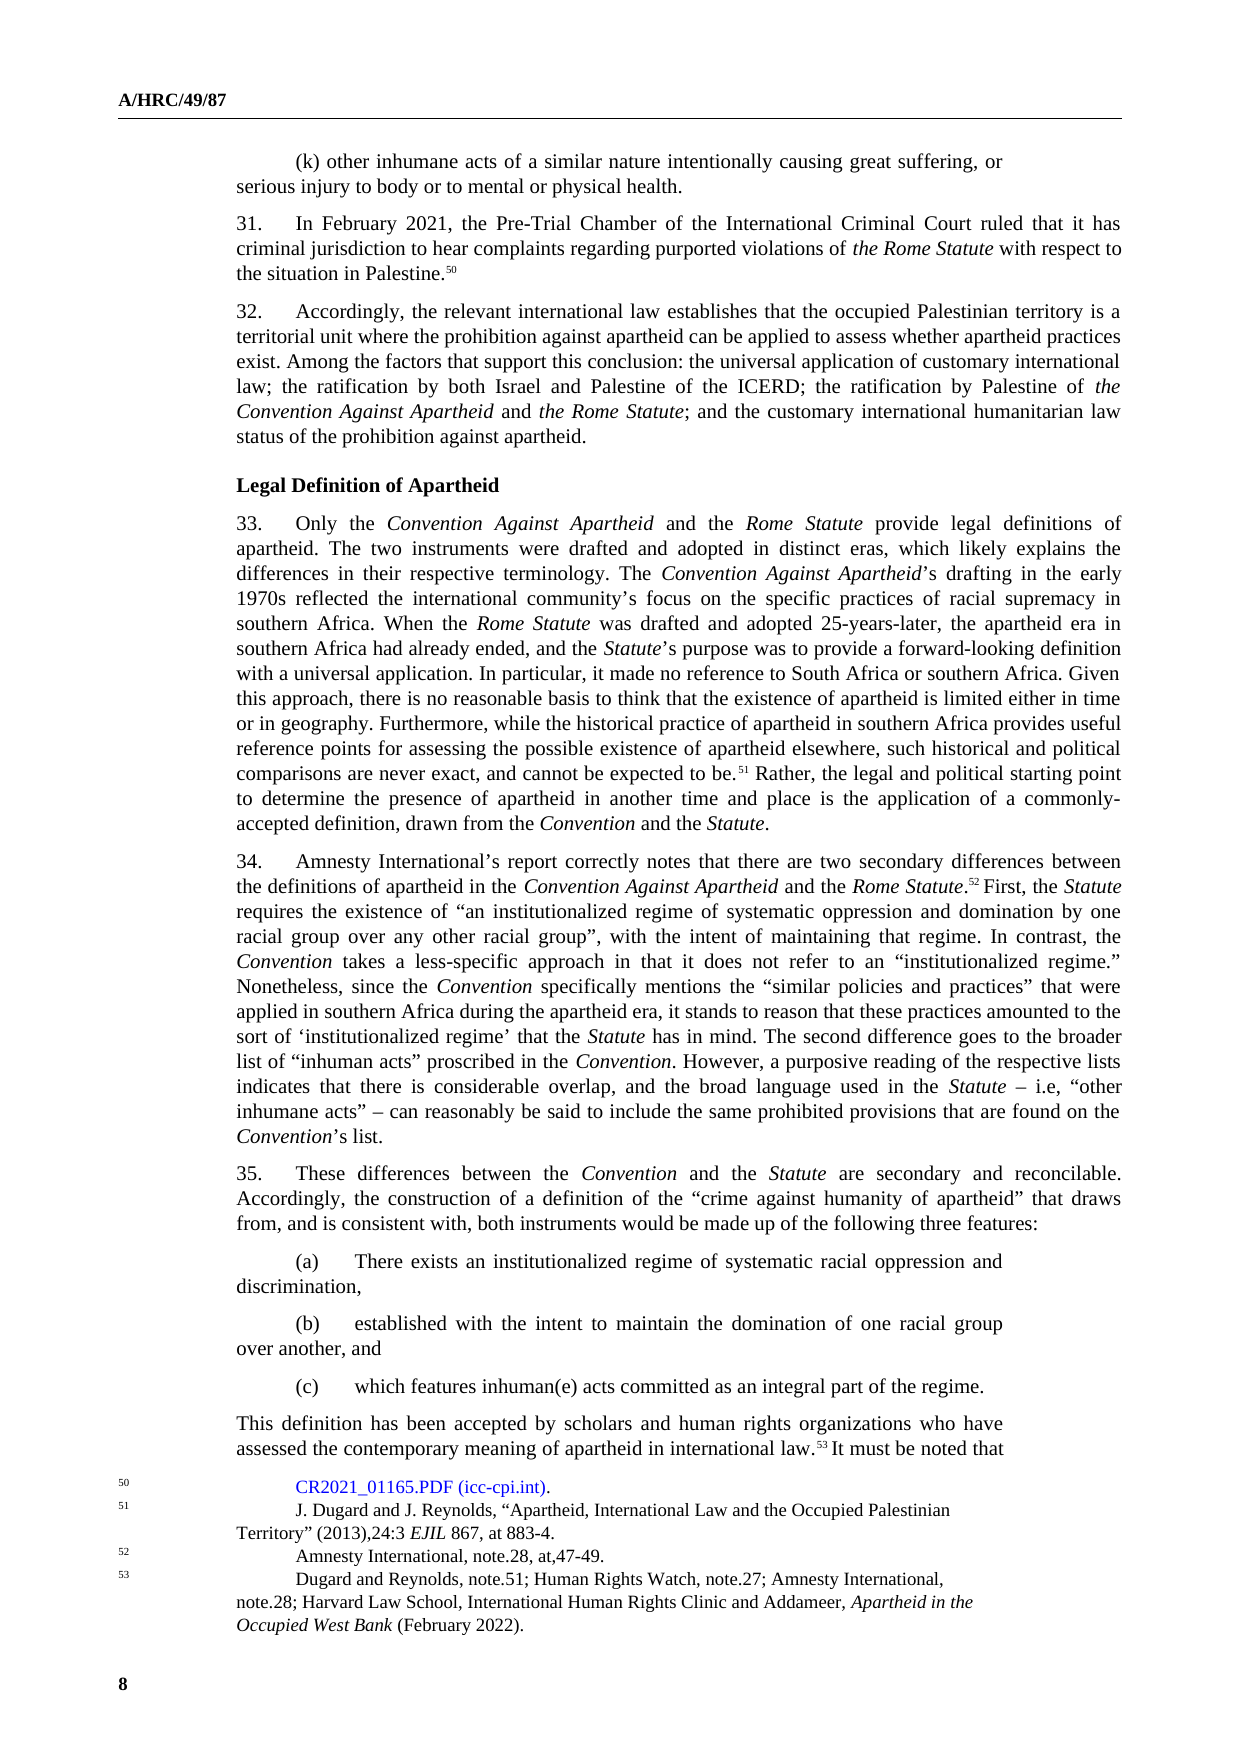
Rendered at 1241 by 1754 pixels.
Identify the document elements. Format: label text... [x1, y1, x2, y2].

text These differences between the Convention and the Statute are secondary and reconcilable. Accordingly, the construction of a definition of the “crime against humanity of apartheid” that draws from, and is consistent with, both instruments would be made up of the following three features: [236, 1160, 1122, 1235]
text (k) other inhumane acts of a similar nature intentionally causing great suffering, or serious injury to body or to mental or physical health. [236, 148, 1004, 198]
text Amnesty International’s report correctly notes that there are two secondary differences between the definitions of apartheid in the Convention Against Apartheid and the Rome Statute. First, the Statute requires the existence of “an institutionalized regime of systematic oppression and domination by one racial group over any other racial group”, with the intent of maintaining that regime. In contrast, the Convention takes a less-specific approach in that it does not refer to an “institutionalized regime.” Nonetheless, since the Convention specifically mentions the “similar policies and practices” that were applied in southern Africa during the apartheid era, it stands to reason that these practices amounted to the sort of ‘institutionalized regime’ that the Statute has in mind. The second difference goes to the broader list of “inhuman acts” proscribed in the Convention. However, a purposive reading of the respective lists indicates that there is considerable overlap, and the broad language used in the Statute – i.e, “other inhumane acts” – can reasonably be said to include the same prohibited provisions that are found on the Convention’s list. [236, 848, 1122, 1148]
text Only the Convention Against Apartheid and the Rome Statute provide legal definitions of apartheid. The two instruments were drafted and adopted in distinct eras, which likely explains the differences in their respective terminology. The Convention Against Apartheid’s drafting in the early 1970s reflected the international community’s focus on the specific practices of racial supremacy in southern Africa. When the Rome Statute was drafted and adopted 25-years-later, the apartheid era in southern Africa had already ended, and the Statute’s purpose was to provide a forward-looking definition with a universal application. In particular, it made no reference to South Africa or southern Africa. Given this approach, there is no reasonable basis to think that the existence of apartheid is limited either in time or in geography. Furthermore, while the historical practice of apartheid in southern Africa provides useful reference points for assessing the possible existence of apartheid elsewhere, such historical and political comparisons are never exact, and cannot be expected to be. Rather, the legal and political starting point to determine the presence of apartheid in another time and place is the application of a commonly-accepted definition, drawn from the Convention and the Statute. [236, 510, 1122, 835]
text (c) which features inhuman(e) acts committed as an integral part of the regime. [236, 1373, 1004, 1398]
text (b) established with the intent to maintain the domination of one racial group over another, and [236, 1310, 1004, 1360]
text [236, 1410, 1004, 1460]
text (a) There exists an institutionalized regime of systematic racial oppression and discrimination, [236, 1248, 1004, 1298]
text Legal Definition of Apartheid [118, 473, 1004, 498]
text Accordingly, the relevant international law establishes that the occupied Palestinian territory is a territorial unit where the prohibition against apartheid can be applied to assess whether apartheid practices exist. Among the factors that support this conclusion: the universal application of customary international law; the ratification by both Israel and Palestine of the ICERD; the ratification by Palestine of the Convention Against Apartheid and the Rome Statute; and the customary international humanitarian law status of the prohibition against apartheid. [236, 298, 1122, 448]
text In February 2021, the Pre-Trial Chamber of the International Criminal Court ruled that it has criminal jurisdiction to hear complaints regarding purported violations of the Rome Statute with respect to the situation in Palestine. [236, 210, 1122, 285]
